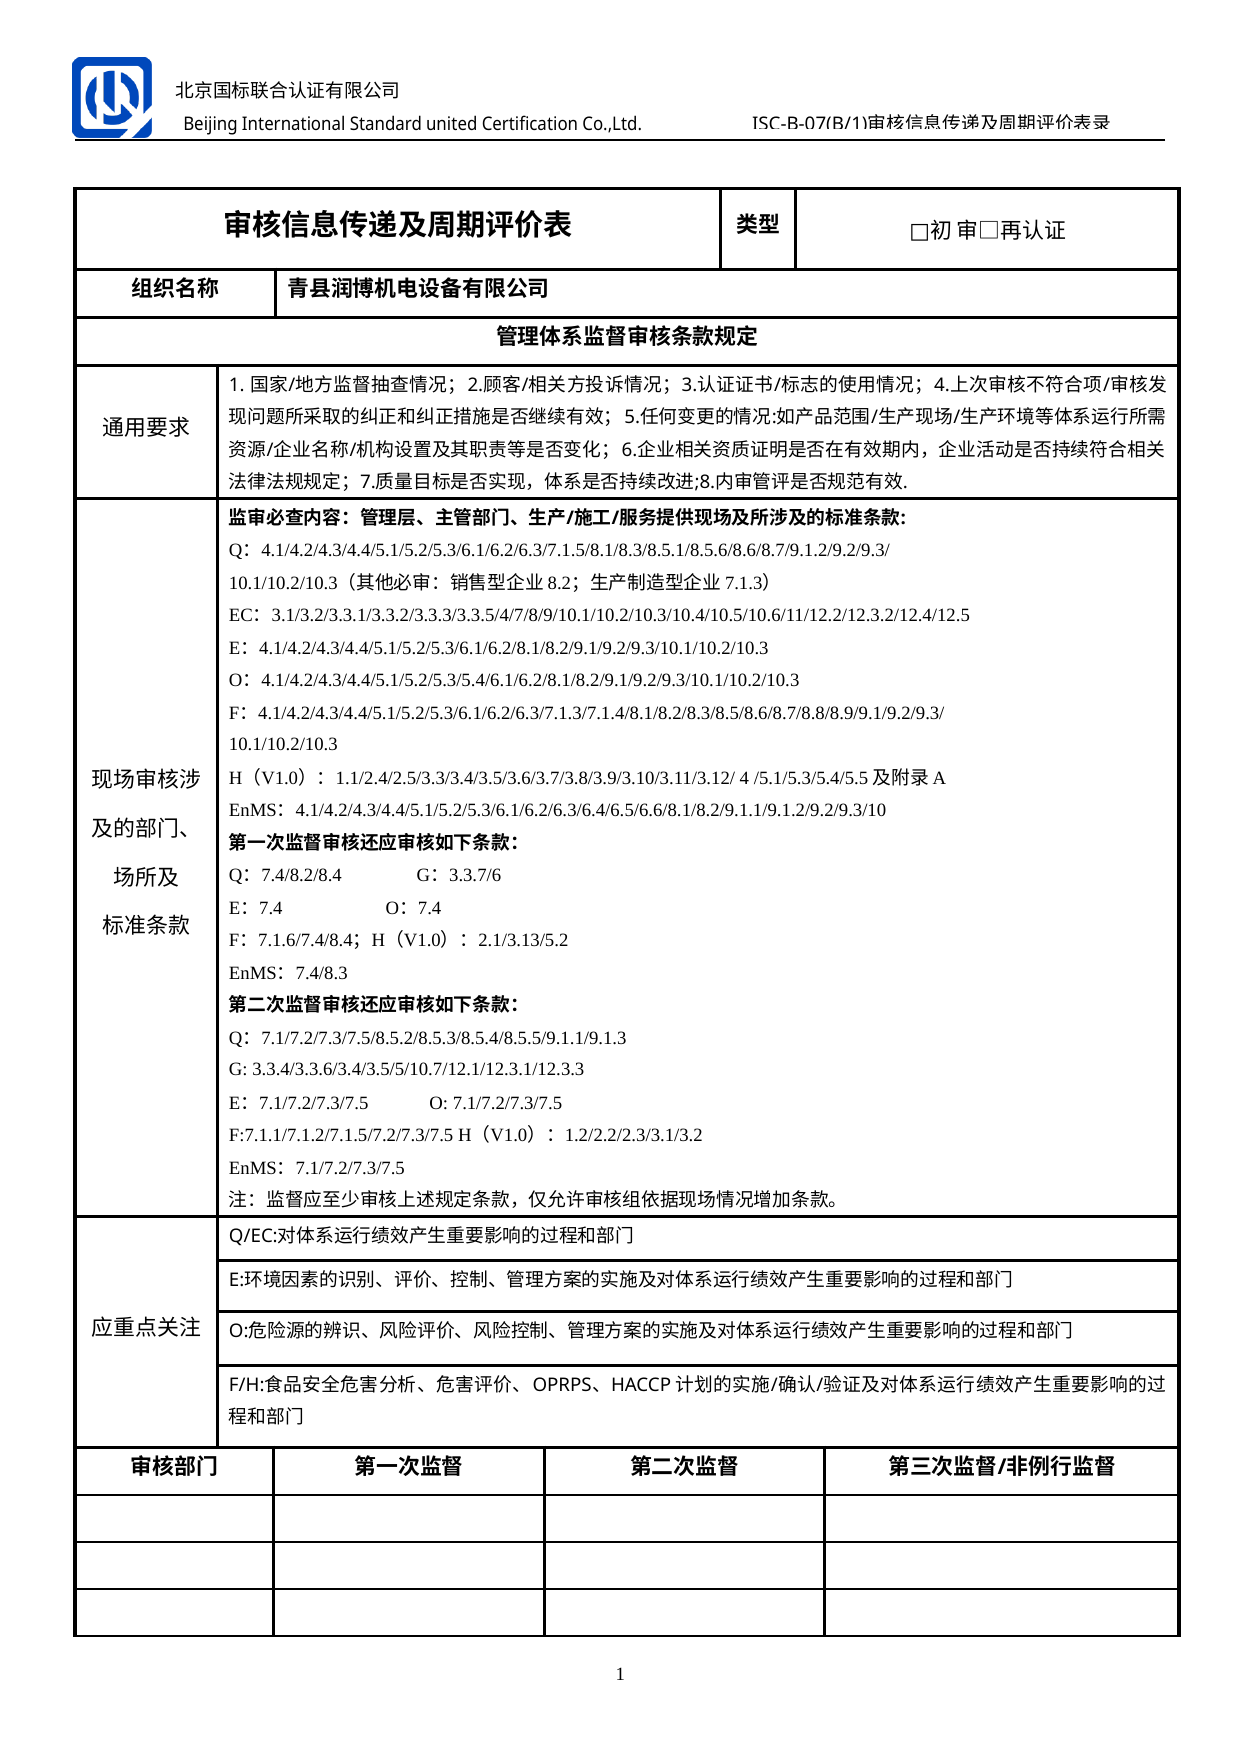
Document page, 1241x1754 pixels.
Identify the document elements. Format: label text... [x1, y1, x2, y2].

picture [72, 57, 152, 138]
table_header 类型 [722, 190, 794, 267]
table_cell Q/EC:对体系运行绩效产生重要影响的过程和部门 [219, 1218, 1177, 1259]
table_cell [826, 1543, 1177, 1588]
table_cell 第一次监督 [275, 1449, 543, 1494]
table_cell 通用要求 [77, 367, 216, 497]
table_cell 第三次监督/非例行监督 [826, 1449, 1177, 1494]
table_cell [275, 1543, 543, 1588]
table_cell 审核部门 [77, 1449, 272, 1494]
table_cell 应重点关注 [77, 1218, 216, 1446]
table_cell [275, 1590, 543, 1635]
table_cell [77, 1590, 272, 1635]
table_cell 青县润博机电设备有限公司 [277, 271, 1177, 316]
table_cell 现场审核涉及的部门、场所及 标准条款 [77, 500, 216, 1215]
table_cell [77, 1543, 272, 1588]
table_cell 监审必查内容：管理层、主管部门、生产/施工/服务提供现场及所涉及的标准条款: Q：4.1/4.2/4.3/4.4/5.1/5.2/5.3/6.1/6.2/6.3/7.1.5/8.1/8.3/8.5.1/8.5.6/8.6/8.7/9.1.2/9.2/9.3/ 10.1/10.2/10.3（其他必审：销售型企业8.2；生产制造型企业7.1.3） EC：3.1/3.2/3.3.1/3.3.2/3.3.3/3.3.5/4/7/8/9/10.1/10.2/10.3/10.4/10.5/10.6/11/12.2/12.3.2/12.4/12.5 E：4.1/4.2/4.3/4.4/5.1/5.2/5.3/6.1/6.2/8.1/8.2/9.1/9.2/9.3/10.1/10.2/10.3 O：4.1/4.2/4.3/4.4/5.1/5.2/5.3/5.4/6.1/6.2/8.1/8.2/9.1/9.2/9.3/10.1/10.2/10.3 F：4.1/4.2/4.3/4.4/5.1/5.2/5.3/6.1/6.2/6.3/7.1.3/7.1.4/8.1/8.2/8.3/8.5/8.6/8.7/8.8/8.9/9.1/9.2/9.3/ 10.1/10.2/10.3 H（V1.0）：1.1/2.4/2.5/3.3/3.4/3.5/3.6/3.7/3.8/3.9/3.10/3.11/3.12/ 4 /5.1/5.3/5.4/5.5及附录A EnMS：4.1/4.2/4.3/4.4/5.1/5.2/5.3/6.1/6.2/6.3/6.4/6.5/6.6/8.1/8.2/9.1.1/9.1.2/9.2/9.3/10 第一次监督审核还应审核如下条款： Q：7.4/8.2/8.4 G：3.3.7/6 E：7.4 O：7.4 F：7.1.6/7.4/8.4；H（V1.0）：2.1/3.13/5.2 EnMS：7.4/8.3 第二次监督审核还应审核如下条款： Q：7.1/7.2/7.3/7.5/8.5.2/8.5.3/8.5.4/8.5.5/9.1.1/9.1.3 G: 3.3.4/3.3.6/3.4/3.5/5/10.7/12.1/12.3.1/12.3.3 E：7.1/7.2/7.3/7.5 O: 7.1/7.2/7.3/7.5 F:7.1.1/7.1.2/7.1.5/7.2/7.3/7.5 H（V1.0）：1.2/2.2/2.3/3.1/3.2 EnMS：7.1/7.2/7.3/7.5 注：监督应至少审核上述规定条款，仅允许审核组依据现场情况增加条款。 [219, 500, 1177, 1215]
table_cell E:环境因素的识别、评价、控制、管理方案的实施及对体系运行绩效产生重要影响的过程和部门 [219, 1262, 1177, 1310]
table_cell [275, 1496, 543, 1541]
table_header 审核信息传递及周期评价表 [77, 190, 719, 267]
table_header □初 审□再认证 [797, 190, 1177, 267]
table_cell O:危险源的辨识、风险评价、风险控制、管理方案的实施及对体系运行绩效产生重要影响的过程和部门 [219, 1313, 1177, 1364]
table_cell [546, 1590, 823, 1635]
table_cell [826, 1590, 1177, 1635]
table_cell 1. 国家/地方监督抽查情况；2.顾客/相关方投诉情况；3.认证证书/标志的使用情况；4.上次审核不符合项/审核发现问题所采取的纠正和纠正措施是否继续有效；5.任何变更的情况:如产品范围/生产现场/生产环境等体系运行所需资源/企业名称/机构设置及其职责等是否变化；6.企业相关资质证明是否在有效期内，企业活动是否持续符合相关法律法规规定；7.质量目标是否实现，体系是否持续改进;8.内审管评是否规范有效. [219, 367, 1177, 497]
table_cell [77, 1496, 272, 1541]
table_cell 管理体系监督审核条款规定 [77, 319, 1177, 364]
table_cell [826, 1496, 1177, 1541]
table_cell [546, 1543, 823, 1588]
table_cell [546, 1496, 823, 1541]
table_cell 第二次监督 [546, 1449, 823, 1494]
table_cell F/H:食品安全危害分析、危害评价、OPRPS、HACCP计划的实施/确认/验证及对体系运行绩效产生重要影响的过程和部门 [219, 1367, 1177, 1446]
table_cell 组织名称 [77, 271, 274, 316]
